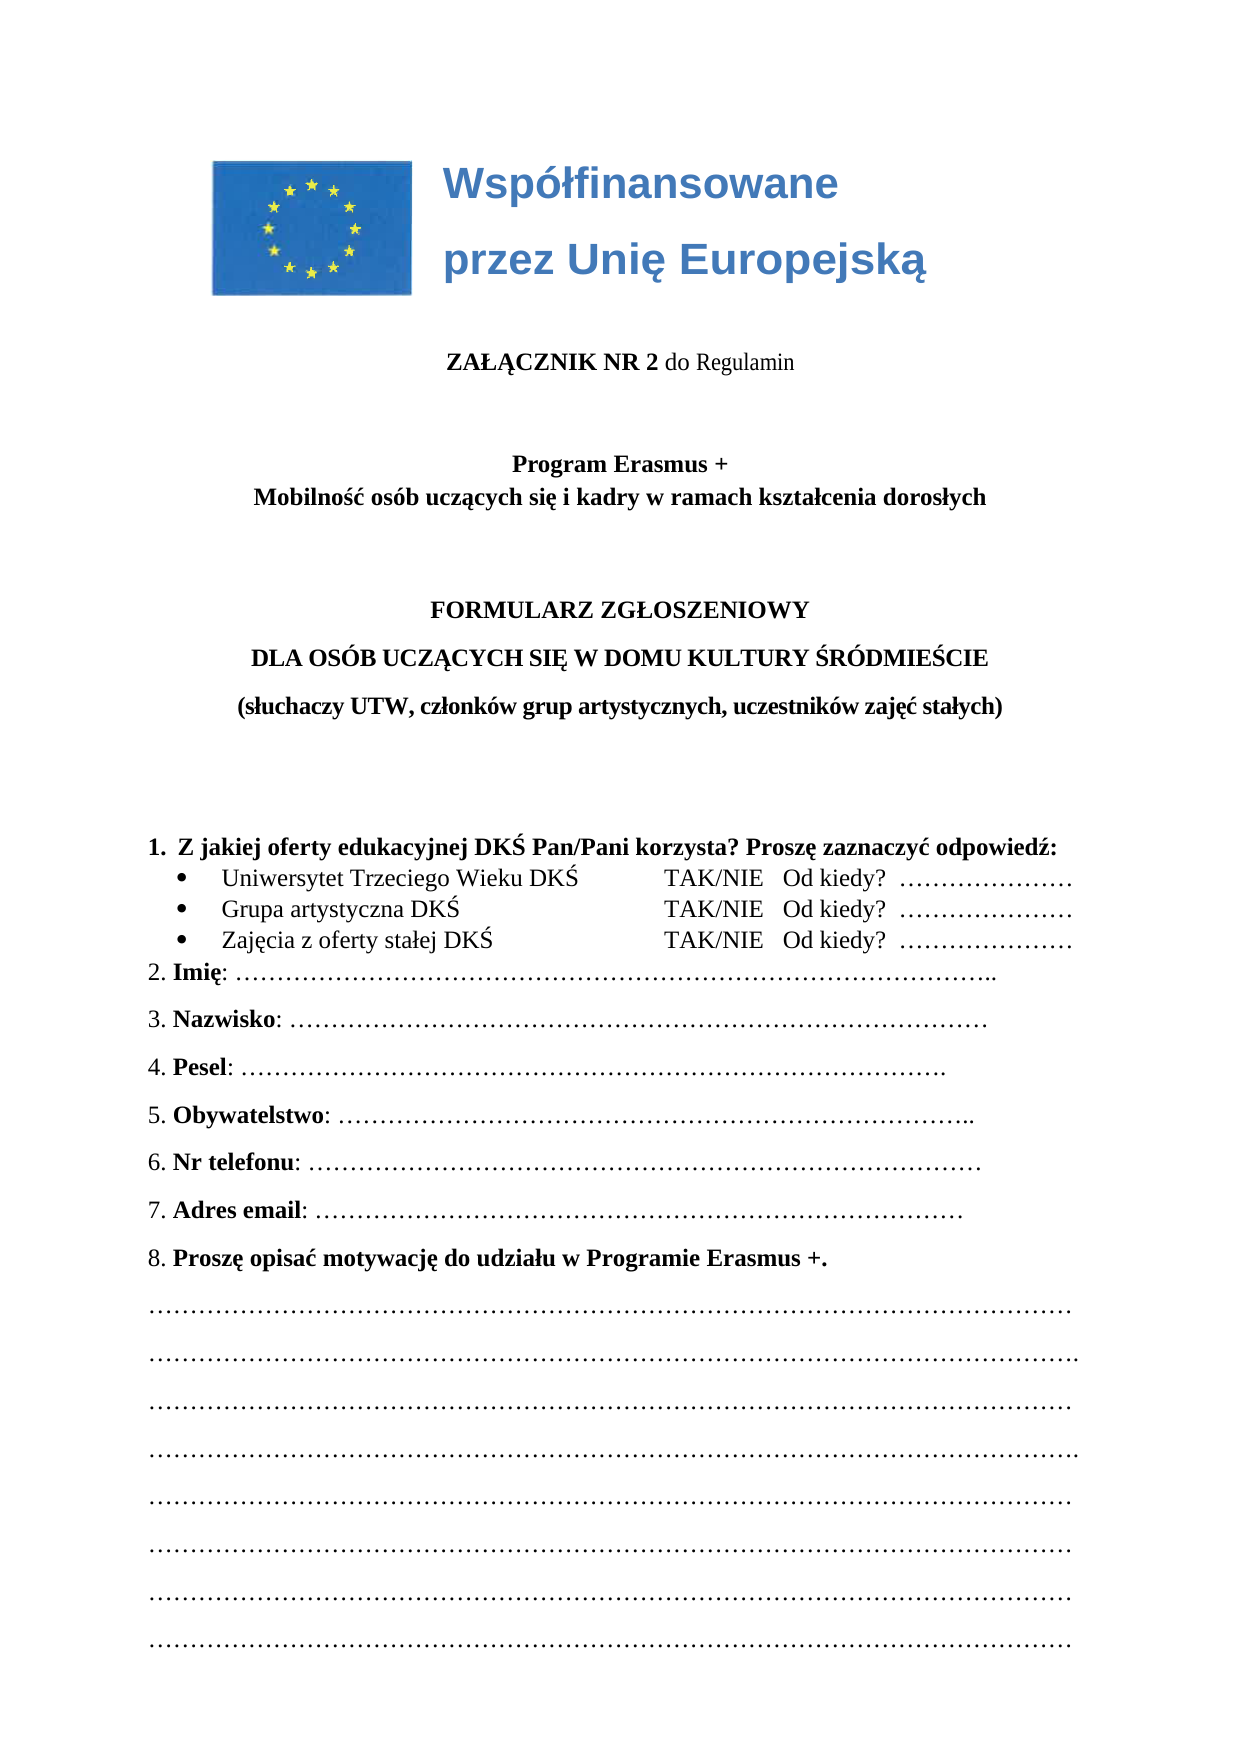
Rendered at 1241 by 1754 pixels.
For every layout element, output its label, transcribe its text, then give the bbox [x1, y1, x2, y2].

text (słuchaczy UTW, członków grup artystycznych, uczestników zajęć stałych) [148, 691, 1093, 720]
text 3. Nazwisko: ………………………………………………………………………… [148, 1004, 1093, 1033]
list Zajęcia z oferty stałej DKŚ TAK/NIE Od kiedy? ………………… [177, 926, 1093, 954]
list Grupa artystyczna DKŚ TAK/NIE Od kiedy? ………………… [177, 894, 1093, 923]
text ………………………………………………………………………………………………… [148, 1577, 1093, 1606]
text …………………………………………………………………………………………………. [148, 1338, 1093, 1367]
text ………………………………………………………………………………………………… [148, 1529, 1093, 1558]
text DLA OSÓB UCZĄCYCH SIĘ W DOMU KULTURY ŚRÓDMIEŚCIE [148, 643, 1093, 672]
list Uniwersytet Trzeciego Wieku DKŚ TAK/NIE Od kiedy? ………………… [177, 863, 1093, 892]
text ………………………………………………………………………………………………… [148, 1291, 1093, 1319]
text 5. Obywatelstwo: ………………………………………………………………….. [148, 1100, 1093, 1128]
text ………………………………………………………………………………………………… [148, 1481, 1093, 1510]
text …………………………………………………………………………………………………. [148, 1434, 1093, 1462]
list Z jakiej oferty edukacyjnej DKŚ Pan/Pani korzysta? Proszę zaznaczyć odpowiedź: [148, 832, 1093, 861]
text 6. Nr telefonu: ……………………………………………………………………… [148, 1147, 1093, 1176]
title przez Unię Europejską [413, 233, 1093, 283]
text FORMULARZ ZGŁOSZENIOWY [148, 596, 1093, 624]
text 8. Proszę opisać motywację do udziału w Programie Erasmus +. [148, 1243, 1093, 1272]
text 2. Imię: ……………………………………………………………………………….. [148, 957, 1093, 985]
text 7. Adres email: …………………………………………………………………… [148, 1195, 1093, 1224]
text Program Erasmus + Mobilność osób uczących się i kadry w ramach kształcenia dorosłych [148, 449, 1093, 544]
text ………………………………………………………………………………………………… [148, 1624, 1093, 1653]
text ZAŁĄCZNIK NR 2 do Regulamin [148, 347, 1093, 376]
picture [210, 159, 413, 296]
text 4. Pesel: …………………………………………………………………………. [148, 1052, 1093, 1081]
text ………………………………………………………………………………………………… [148, 1386, 1093, 1415]
title Współfinansowane [148, 158, 1093, 208]
